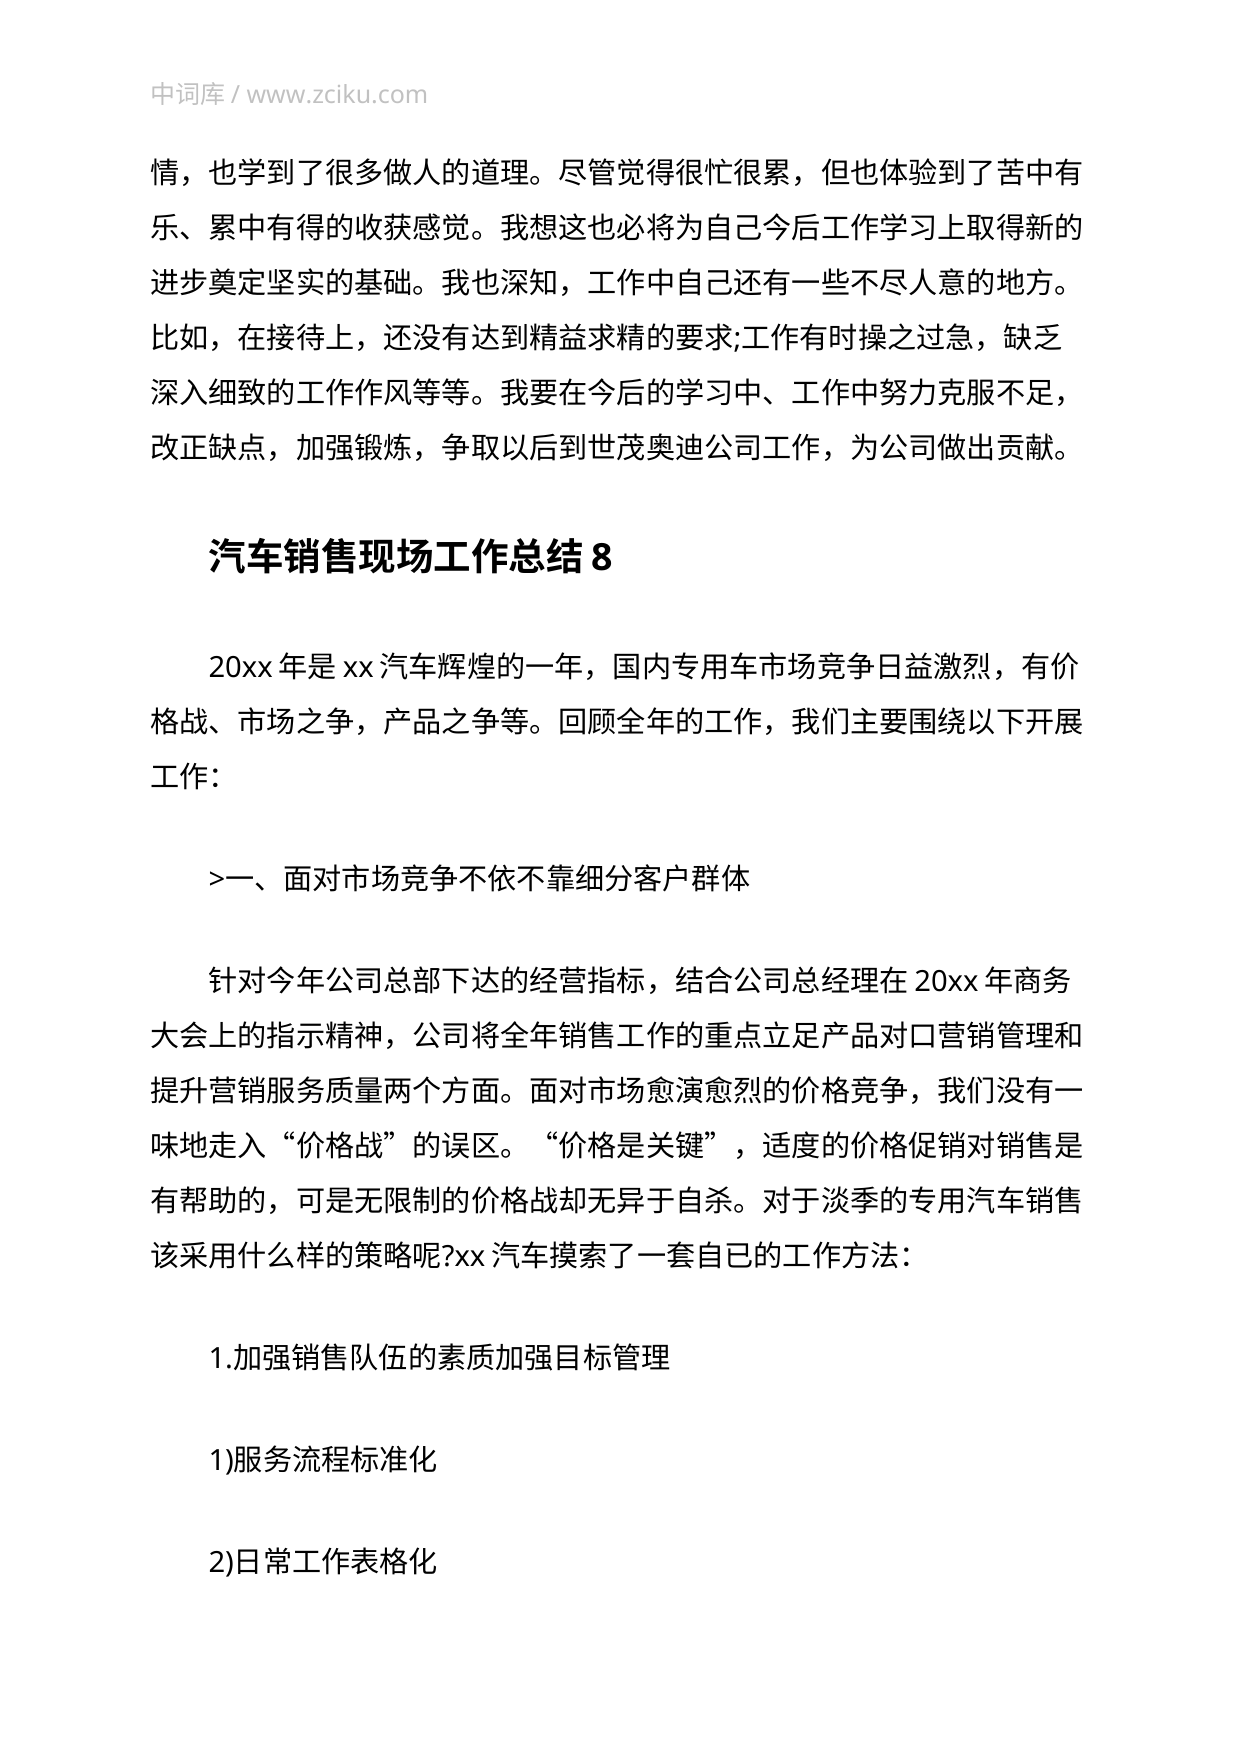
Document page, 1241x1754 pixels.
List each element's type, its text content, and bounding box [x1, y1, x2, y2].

text >一、面对市场竞争不依不靠细分客户群体 [150, 856, 1090, 898]
text 20xx年是xx汽车辉煌的一年，国内专用车市场竞争日益激烈，有价格战、市场之争，产品之争等。回顾全年的工作，我们主要围绕以下开展工作： [150, 644, 1090, 796]
text 汽车销售现场工作总结8 [150, 526, 1090, 581]
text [150, 150, 1090, 467]
text 针对今年公司总部下达的经营指标，结合公司总经理在20xx年商务大会上的指示精神，公司将全年销售工作的重点立足产品对口营销管理和提升营销服务质量两个方面。面对市场愈演愈烈的价格竞争，我们没有一味地走入“价格战”的误区。“价格是关键”，适度的价格促销对销售是有帮助的，可是无限制的价格战却无异于自杀。对于淡季的专用汽车销售该采用什么样的策略呢?xx汽车摸索了一套自已的工作方法： [150, 958, 1090, 1274]
text 2)日常工作表格化 [150, 1538, 1090, 1581]
text 1.加强销售队伍的素质加强目标管理 [150, 1334, 1090, 1377]
text 1)服务流程标准化 [150, 1436, 1090, 1478]
